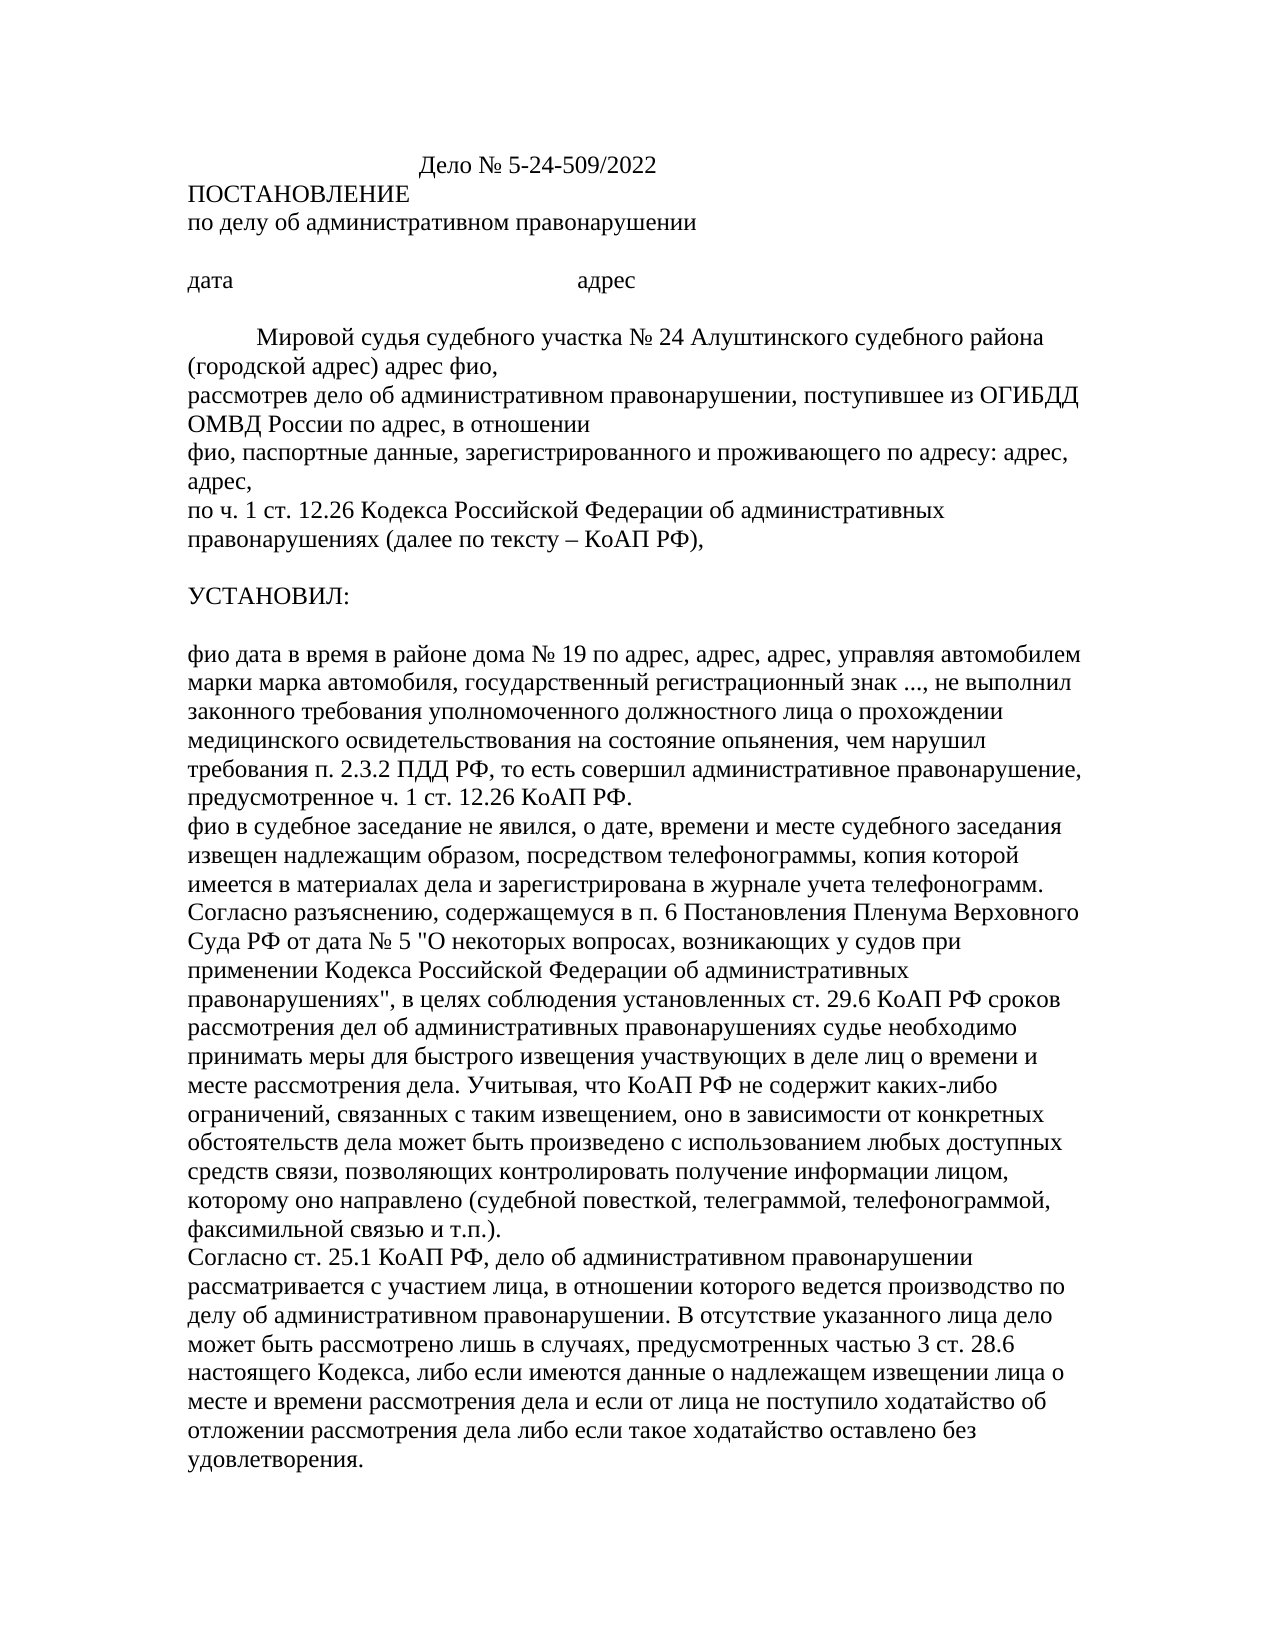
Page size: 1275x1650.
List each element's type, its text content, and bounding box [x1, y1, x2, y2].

text Дело № 5-24-509/2022 [187, 150, 1087, 179]
text Мировой судья судебного участка № 24 Алуштинского судебного района (городской адрес) адрес фио, [187, 322, 1087, 380]
text по делу об административном правонарушении [187, 207, 1087, 236]
text по ч. 1 ст. 12.26 Кодекса Российской Федерации об административных правонарушениях (далее по тексту – КоАП РФ), [187, 495, 1087, 552]
text Согласно разъяснению, содержащемуся в п. 6 Постановления Пленума Верховного Суда РФ от дата № 5 "О некоторых вопросах, возникающих у судов при применении Кодекса Российской Федерации об административных правонарушениях", в целях соблюдения установленных ст. 29.6 КоАП РФ сроков рассмотрения дел об административных правонарушениях судье необходимо принимать меры для быстрого извещения участвующих в деле лиц о времени и месте рассмотрения дела. Учитывая, что КоАП РФ не содержит каких-либо ограничений, связанных с таким извещением, оно в зависимости от конкретных обстоятельств дела может быть произведено с использованием любых доступных средств связи, позволяющих контролировать получение информации лицом, которому оно направлено (судебной повесткой, телеграммой, телефонограммой, факсимильной связью и т.п.). [187, 897, 1087, 1242]
text Согласно ст. 25.1 КоАП РФ, дело об административном правонарушении рассматривается с участием лица, в отношении которого ведется производство по делу об административном правонарушении. В отсутствие указанного лица дело может быть рассмотрено лишь в случаях, предусмотренных частью 3 ст. 28.6 настоящего Кодекса, либо если имеются данные о надлежащем извещении лица о месте и времени рассмотрения дела и если от лица не поступило ходатайство об отложении рассмотрения дела либо если такое ходатайство оставлено без удовлетворения. [187, 1242, 1087, 1472]
text УСТАНОВИЛ: [187, 581, 1087, 610]
text фио, паспортные данные, зарегистрированного и проживающего по адресу: адрес, адрес, [187, 437, 1087, 495]
text фио в судебное заседание не явился, о дате, времени и месте судебного заседания извещен надлежащим образом, посредством телефонограммы, копия которой имеется в материалах дела и зарегистрирована в журнале учета телефонограмм. [187, 811, 1087, 897]
text рассмотрев дело об административном правонарушении, поступившее из ОГИБДД ОМВД России по адрес, в отношении [187, 380, 1087, 437]
text фио дата в время в районе дома № 19 по адрес, адрес, адрес, управляя автомобилем марки марка автомобиля, государственный регистрационный знак ..., не выполнил законного требования уполномоченного должностного лица о прохождении медицинского освидетельствования на состояние опьянения, чем нарушил требования п. 2.3.2 ПДД РФ, то есть совершил административное правонарушение, предусмотренное ч. 1 ст. 12.26 КоАП РФ. [187, 639, 1087, 811]
text ПОСТАНОВЛЕНИЕ [187, 179, 1087, 207]
text дата адрес [187, 265, 1087, 294]
